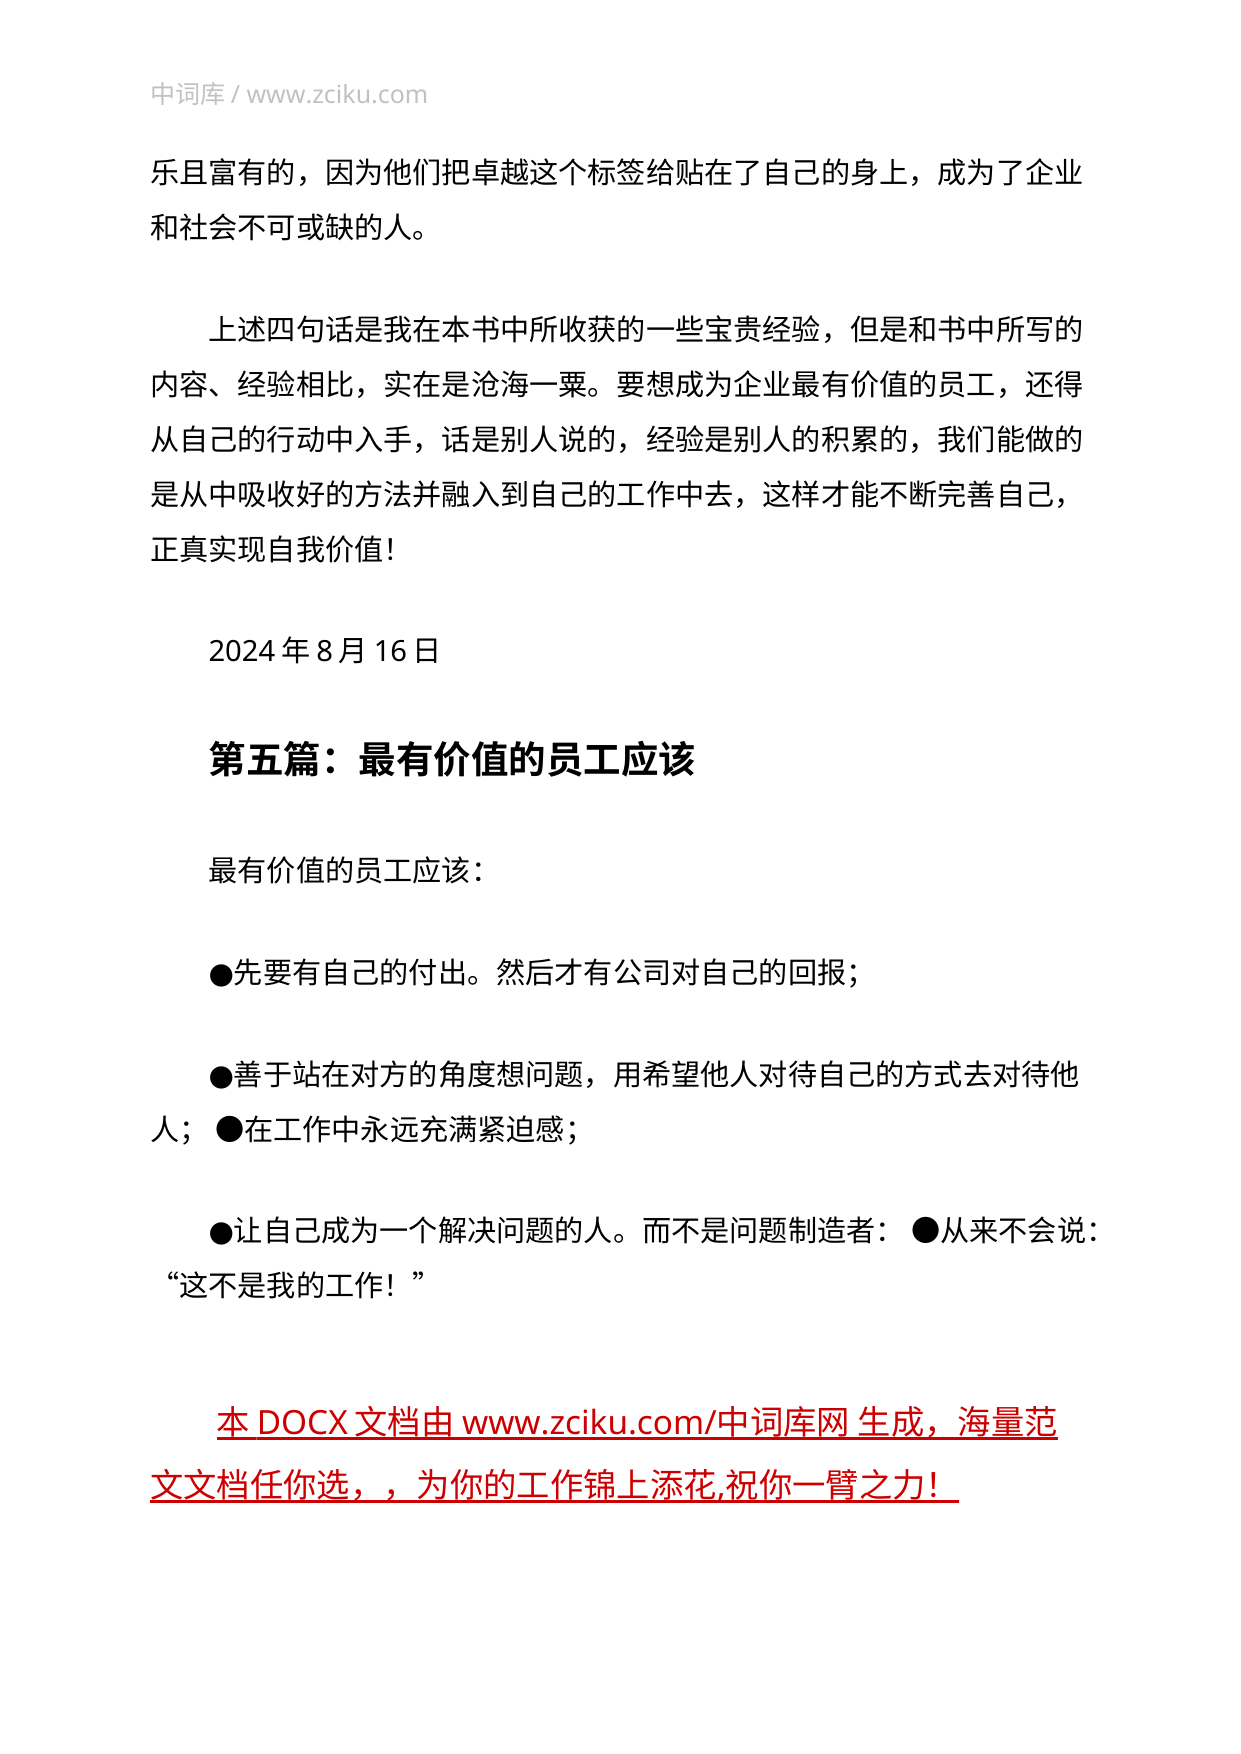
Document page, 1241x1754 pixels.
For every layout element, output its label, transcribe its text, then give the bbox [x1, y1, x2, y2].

text 最有价值的员工应该： [150, 847, 1090, 890]
text ●善于站在对方的角度想问题，用希望他人对待自己的方式去对待他人； ●在工作中永远充满紧迫感； [150, 1051, 1090, 1148]
text ●让自己成为一个解决问题的人。而不是问题制造者： ●从来不会说：“这不是我的工作！” [150, 1208, 1090, 1305]
text 第五篇：最有价值的员工应该 [150, 730, 1090, 784]
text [150, 150, 1090, 247]
text 2024年8月16日 [150, 628, 1090, 670]
text ●先要有自己的付出。然后才有公司对自己的回报； [150, 949, 1090, 992]
text 本DOCX文档由 www.zciku.com/中词库网 生成，海量范文文档任你选，，为你的工作锦上添花,祝你一臂之力！ [150, 1396, 1090, 1507]
text 上述四句话是我在本书中所收获的一些宝贵经验，但是和书中所写的内容、经验相比，实在是沧海一粟。要想成为企业最有价值的员工，还得从自己的行动中入手，话是别人说的，经验是别人的积累的，我们能做的是从中吸收好的方法并融入到自己的工作中去，这样才能不断完善自己，正真实现自我价值！ [150, 307, 1090, 568]
